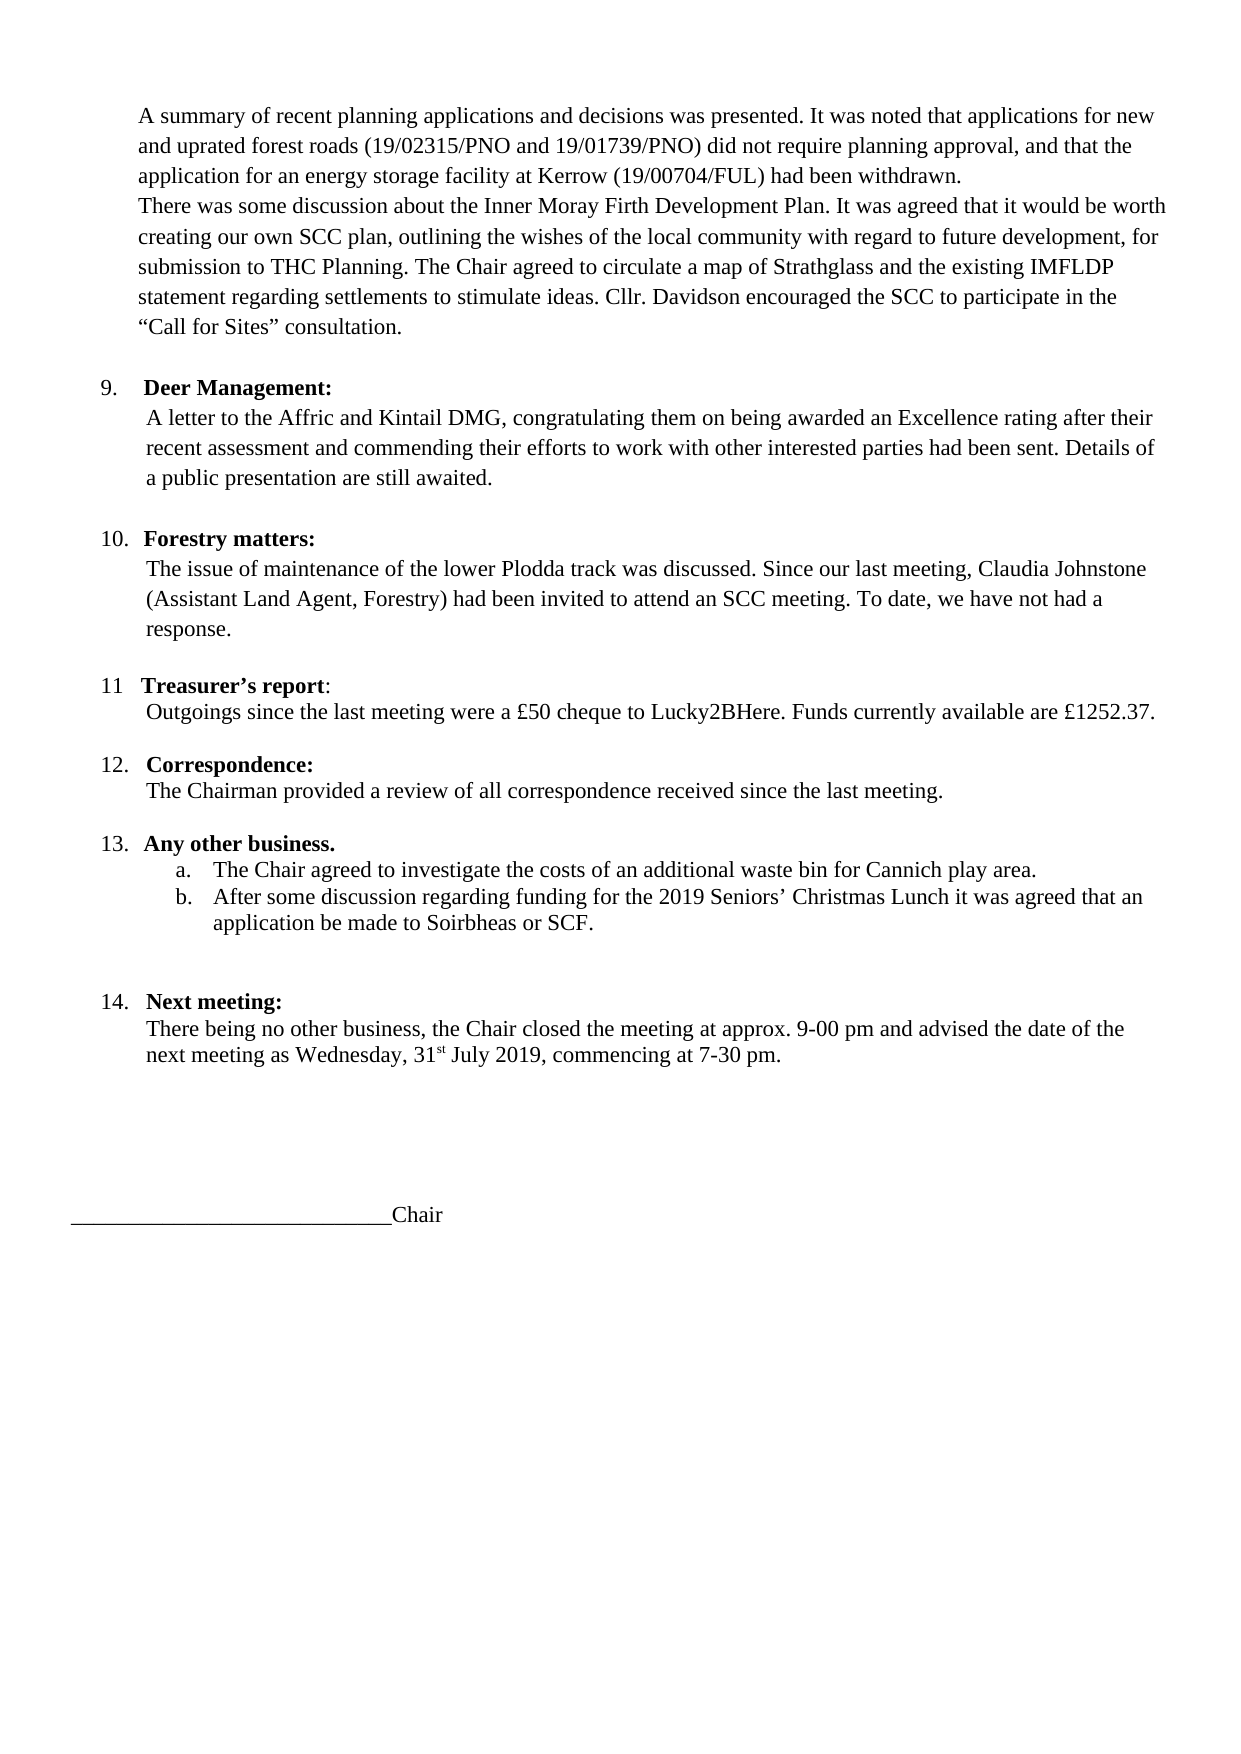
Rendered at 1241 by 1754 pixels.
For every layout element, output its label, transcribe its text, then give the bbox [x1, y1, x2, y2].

text A summary of recent planning applications and decisions was presented. It was noted that applications for new and uprated forest roads (19/02315/PNO and 19/01739/PNO) did not require planning approval, and that the application for an energy storage facility at Kerrow (19/00704/FUL) had been withdrawn. [138, 102, 1169, 189]
text 11 Treasurer’s report: [100, 672, 1169, 698]
text 14. Next meeting: [100, 988, 1169, 1014]
list Any other business. [100, 830, 1169, 856]
text The Chairman provided a review of all correspondence received since the last meeting. [100, 777, 1169, 804]
list The Chair agreed to investigate the costs of an additional waste bin for Cannich play area. [175, 856, 1169, 883]
text A letter to the Affric and Kintail DMG, congratulating them on being awarded an Excellence rating after their recent assessment and commending their efforts to work with other interested parties had been sent. Details of a public presentation are still awaited. [100, 404, 1169, 491]
list After some discussion regarding funding for the 2019 Seniors’ Christmas Lunch it was agreed that an application be made to Soirbheas or SCF. [175, 883, 1169, 936]
list Forestry matters: [100, 525, 1169, 551]
text Outgoings since the last meeting were a £50 cheque to Lucky2BHere. Funds currently available are £1252.37. [100, 698, 1169, 725]
list Deer Management: [100, 374, 1169, 400]
text The issue of maintenance of the lower Plodda track was discussed. Since our last meeting, Claudia Johnstone (Assistant Land Agent, Forestry) had been invited to attend an SCC meeting. To date, we have not had a response. [100, 555, 1169, 642]
text ____________________________Chair [71, 1201, 1169, 1227]
text There being no other business, the Chair closed the meeting at approx. 9-00 pm and advised the date of the next meeting as Wednesday, 31st July 2019, commencing at 7-30 pm. [146, 1014, 1169, 1067]
text 12. Correspondence: [100, 751, 1169, 777]
text There was some discussion about the Inner Moray Firth Development Plan. It was agreed that it would be worth creating our own SCC plan, outlining the wishes of the local community with regard to future development, for submission to THC Planning. The Chair agreed to circulate a map of Strathglass and the existing IMFLDP statement regarding settlements to stimulate ideas. Cllr. Davidson encouraged the SCC to participate in the “Call for Sites” consultation. [138, 192, 1169, 340]
